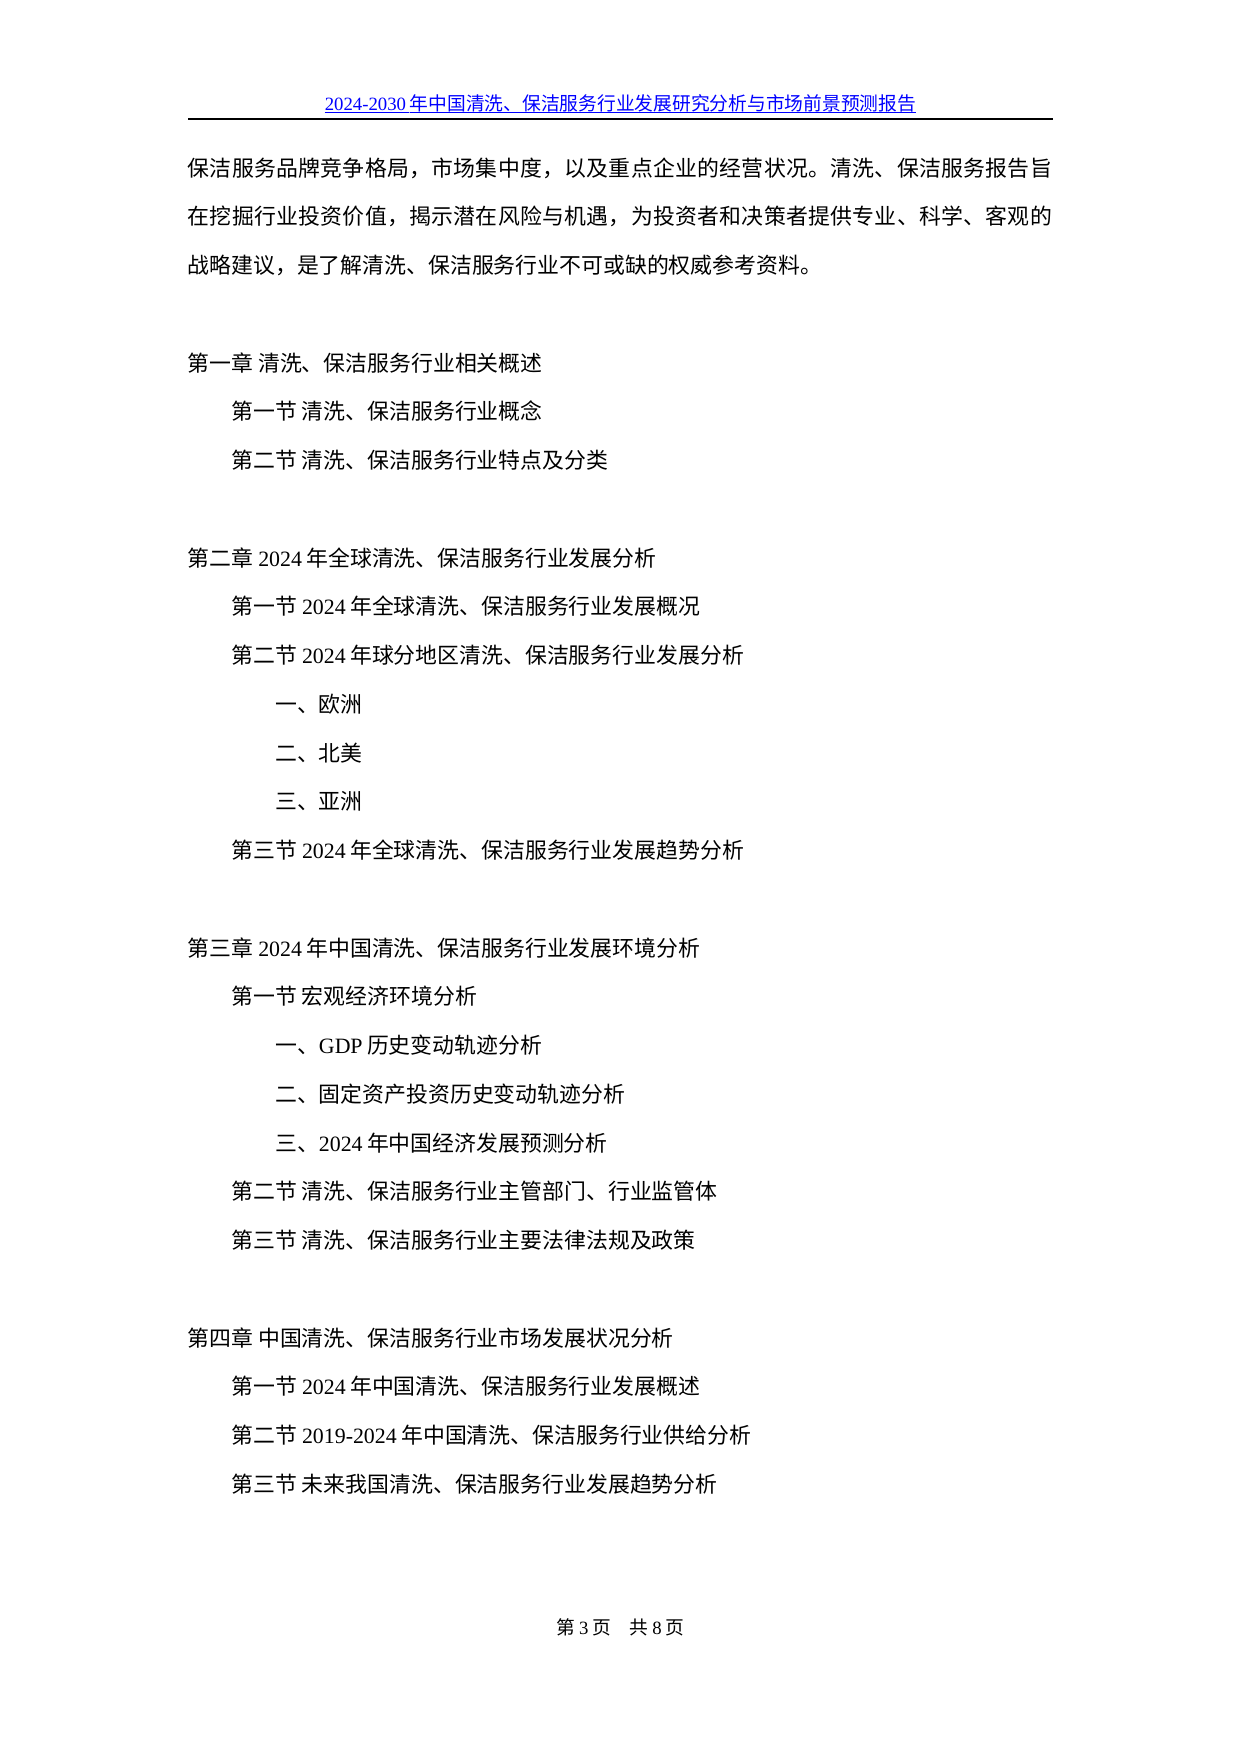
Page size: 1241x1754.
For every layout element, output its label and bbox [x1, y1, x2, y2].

text [187, 150, 1053, 1499]
